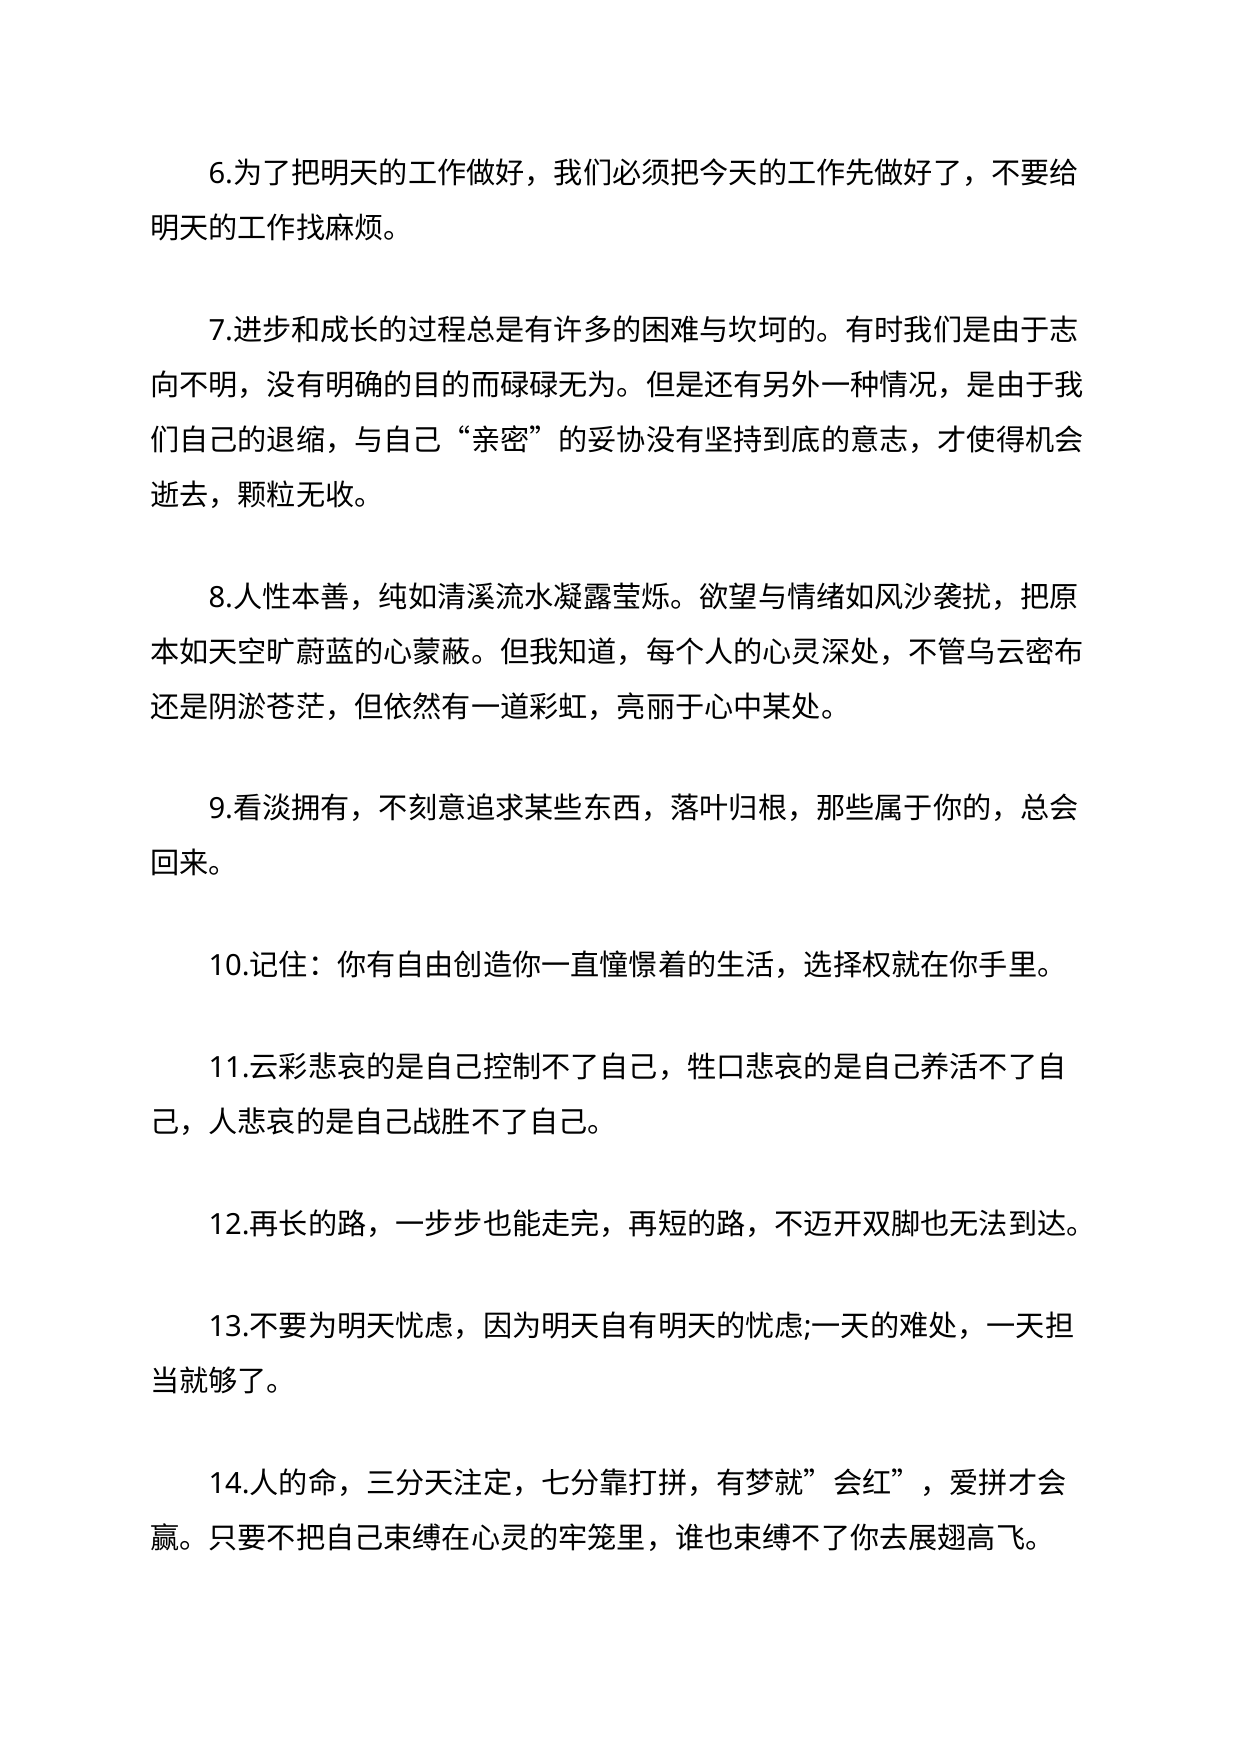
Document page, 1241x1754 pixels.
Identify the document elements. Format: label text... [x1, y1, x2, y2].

text 10.记住：你有自由创造你一直憧憬着的生活，选择权就在你手里。 [150, 942, 1090, 984]
text 8.人性本善，纯如清溪流水凝露莹烁。欲望与情绪如风沙袭扰，把原本如天空旷蔚蓝的心蒙蔽。但我知道，每个人的心灵深处，不管乌云密布还是阴淤苍茫，但依然有一道彩虹，亮丽于心中某处。 [150, 573, 1090, 726]
text 9.看淡拥有，不刻意追求某些东西，落叶归根，那些属于你的，总会回来。 [150, 785, 1090, 882]
text 6.为了把明天的工作做好，我们必须把今天的工作先做好了，不要给明天的工作找麻烦。 [150, 150, 1090, 247]
text 7.进步和成长的过程总是有许多的困难与坎坷的。有时我们是由于志向不明，没有明确的目的而碌碌无为。但是还有另外一种情况，是由于我们自己的退缩，与自己“亲密”的妥协没有坚持到底的意志，才使得机会逝去，颗粒无收。 [150, 307, 1090, 514]
text 14.人的命，三分天注定，七分靠打拼，有梦就”会红”，爱拼才会赢。只要不把自己束缚在心灵的牢笼里，谁也束缚不了你去展翅高飞。 [150, 1459, 1090, 1557]
text 13.不要为明天忧虑，因为明天自有明天的忧虑;一天的难处，一天担当就够了。 [150, 1302, 1090, 1400]
text 11.云彩悲哀的是自己控制不了自己，牲口悲哀的是自己养活不了自己，人悲哀的是自己战胜不了自己。 [150, 1044, 1090, 1141]
text 12.再长的路，一步步也能走完，再短的路，不迈开双脚也无法到达。 [150, 1201, 1090, 1243]
